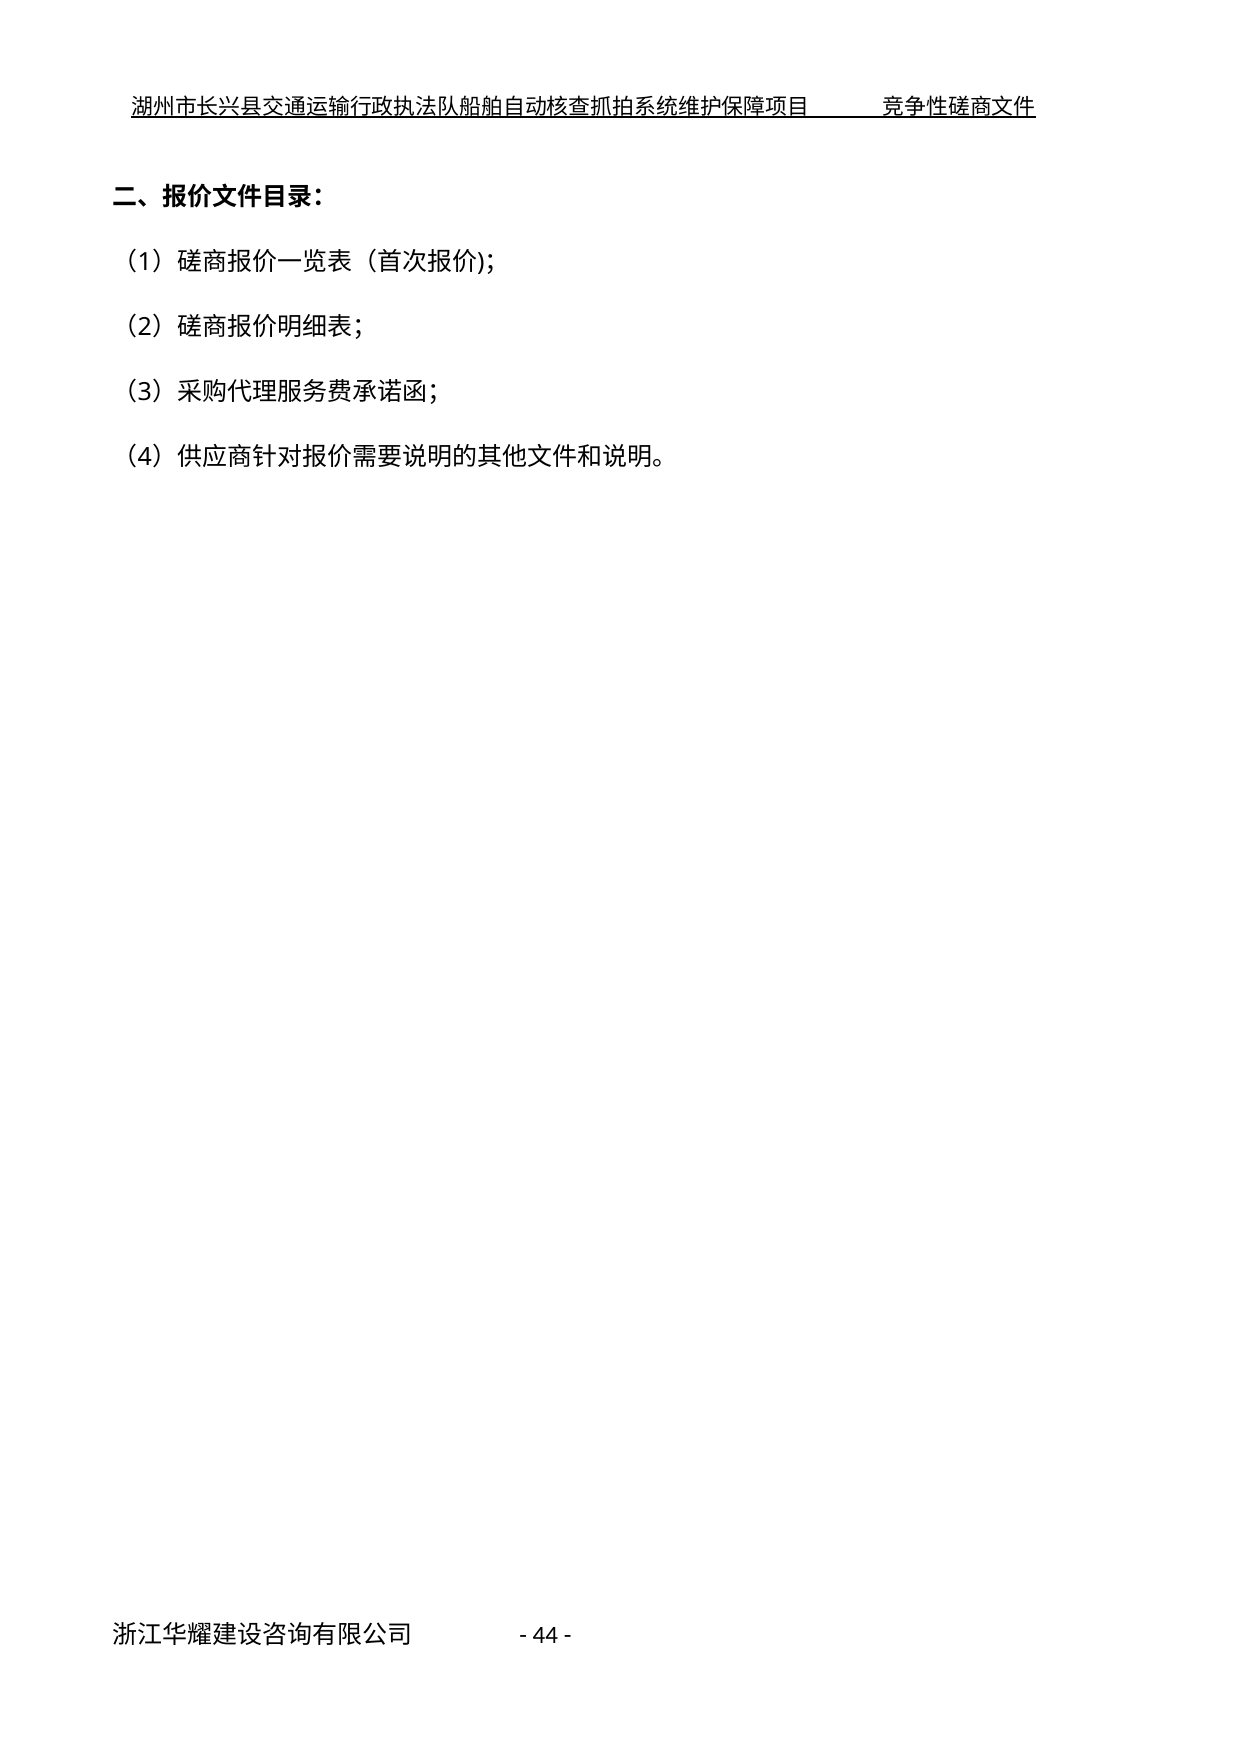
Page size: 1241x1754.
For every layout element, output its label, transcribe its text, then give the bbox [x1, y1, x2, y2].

text 二、报价文件目录： [112, 162, 1128, 227]
text （1）磋商报价一览表（首次报价)； [112, 227, 1128, 292]
text （4）供应商针对报价需要说明的其他文件和说明。 [112, 422, 1128, 487]
text （3）采购代理服务费承诺函； [112, 357, 1128, 422]
text （2）磋商报价明细表； [112, 292, 1128, 357]
